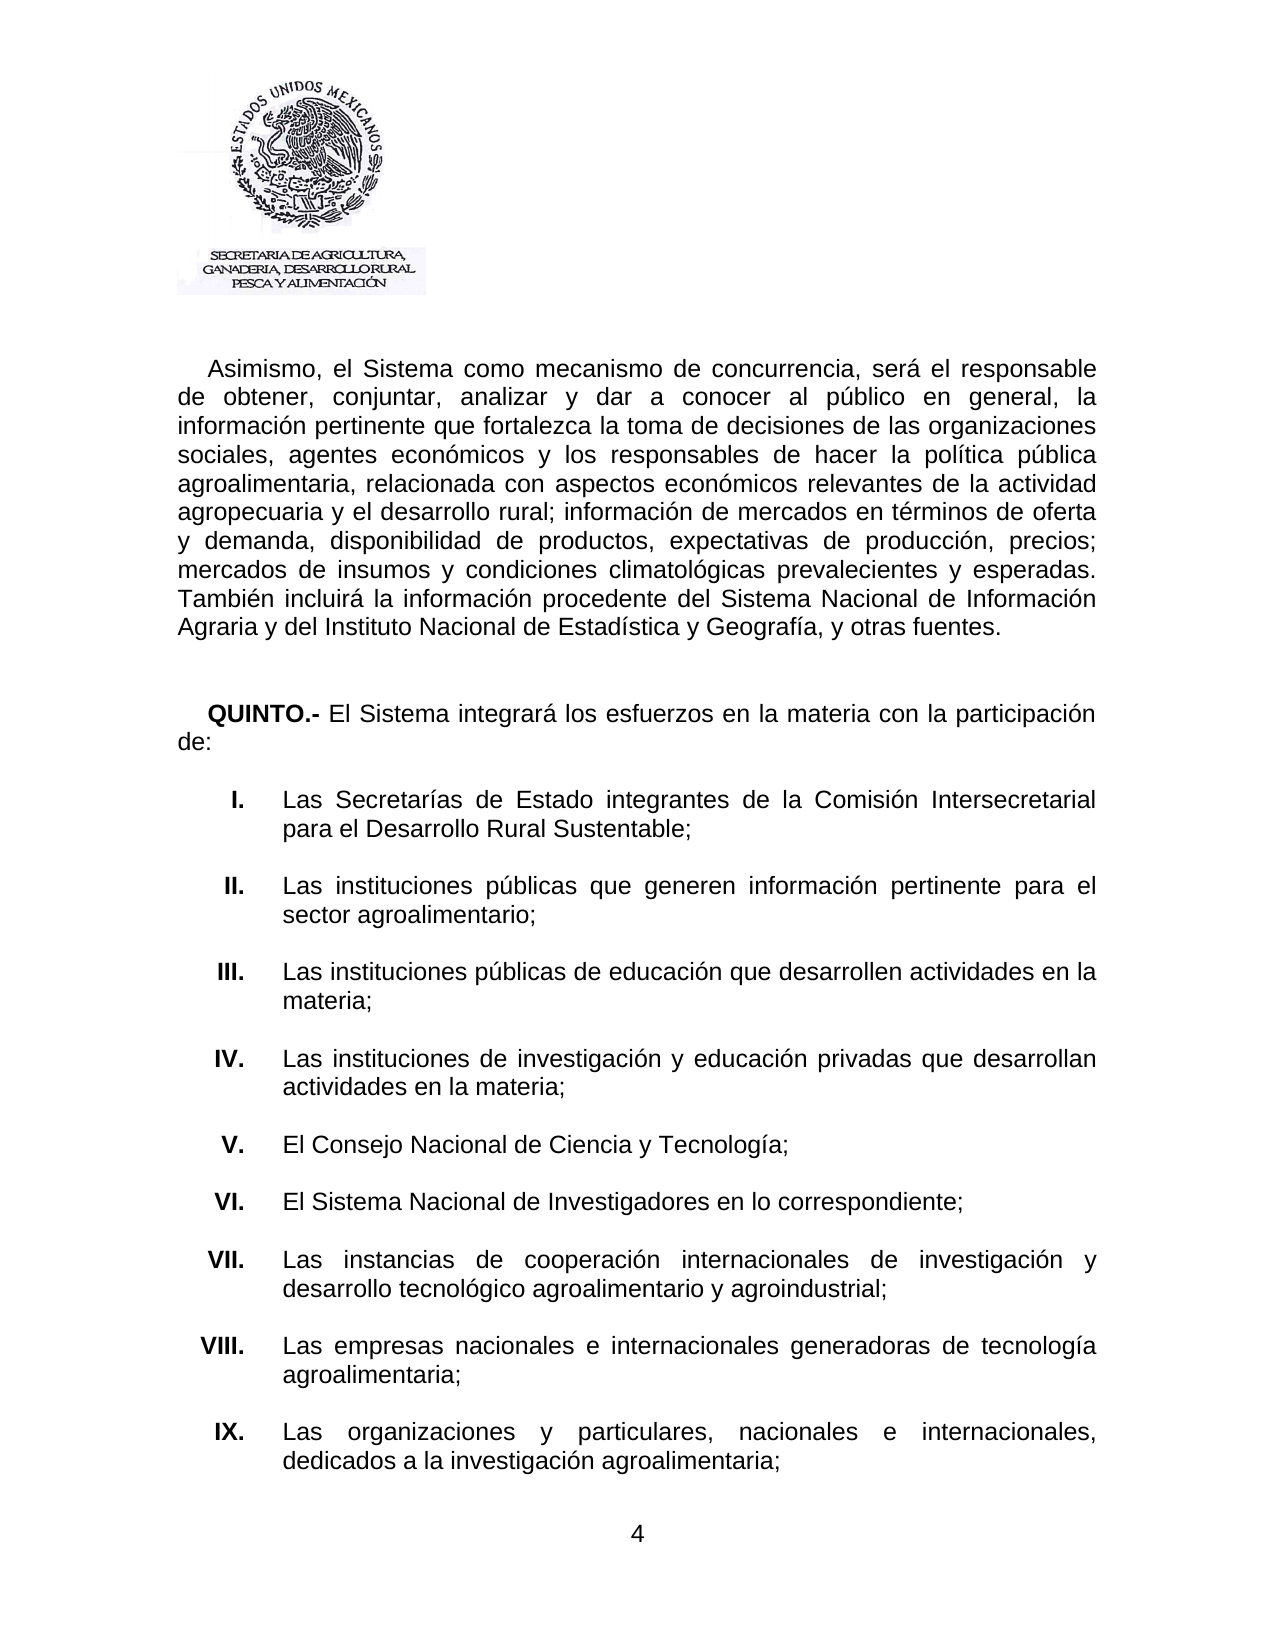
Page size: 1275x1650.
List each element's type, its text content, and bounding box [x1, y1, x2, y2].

list Las organizaciones y particulares, nacionales e internacionales, dedicados a la investigación agroalimentaria; [245, 1417, 1098, 1475]
list Las instancias de cooperación internacionales de investigación y desarrollo tecnológico agroalimentario y agroindustrial; [245, 1245, 1098, 1302]
list Las empresas nacionales e internacionales generadoras de tecnología agroalimentaria; [245, 1331, 1098, 1389]
picture [177, 73, 426, 295]
list Las instituciones públicas de educación que desarrollen actividades en la materia; [245, 957, 1098, 1015]
list Las Secretarías de Estado integrantes de la Comisión Intersecretarial para el Desarrollo Rural Sustentable; [245, 785, 1098, 842]
list El Sistema Nacional de Investigadores en lo correspondiente; [245, 1187, 1098, 1216]
text Asimismo, el Sistema como mecanismo de concurrencia, será el responsable de obtener, conjuntar, analizar y dar a conocer al público en general, la información pertinente que fortalezca la toma de decisiones de las organizaciones sociales, agentes económicos y los responsables de hacer la política pública agroalimentaria, relacionada con aspectos económicos relevantes de la actividad agropecuaria y el desarrollo rural; información de mercados en términos de oferta y demanda, disponibilidad de productos, expectativas de producción, precios; mercados de insumos y condiciones climatológicas prevalecientes y esperadas. También incluirá la información procedente del Sistema Nacional de Información Agraria y del Instituto Nacional de Estadística y Geografía, y otras fuentes. [177, 354, 1098, 641]
list Las instituciones de investigación y educación privadas que desarrollan actividades en la materia; [245, 1044, 1098, 1101]
list El Consejo Nacional de Ciencia y Tecnología; [245, 1130, 1098, 1159]
list Las instituciones públicas que generen información pertinente para el sector agroalimentario; [245, 871, 1098, 929]
text QUINTO.- El Sistema integrará los esfuerzos en la materia con la participación de: [177, 699, 1098, 756]
